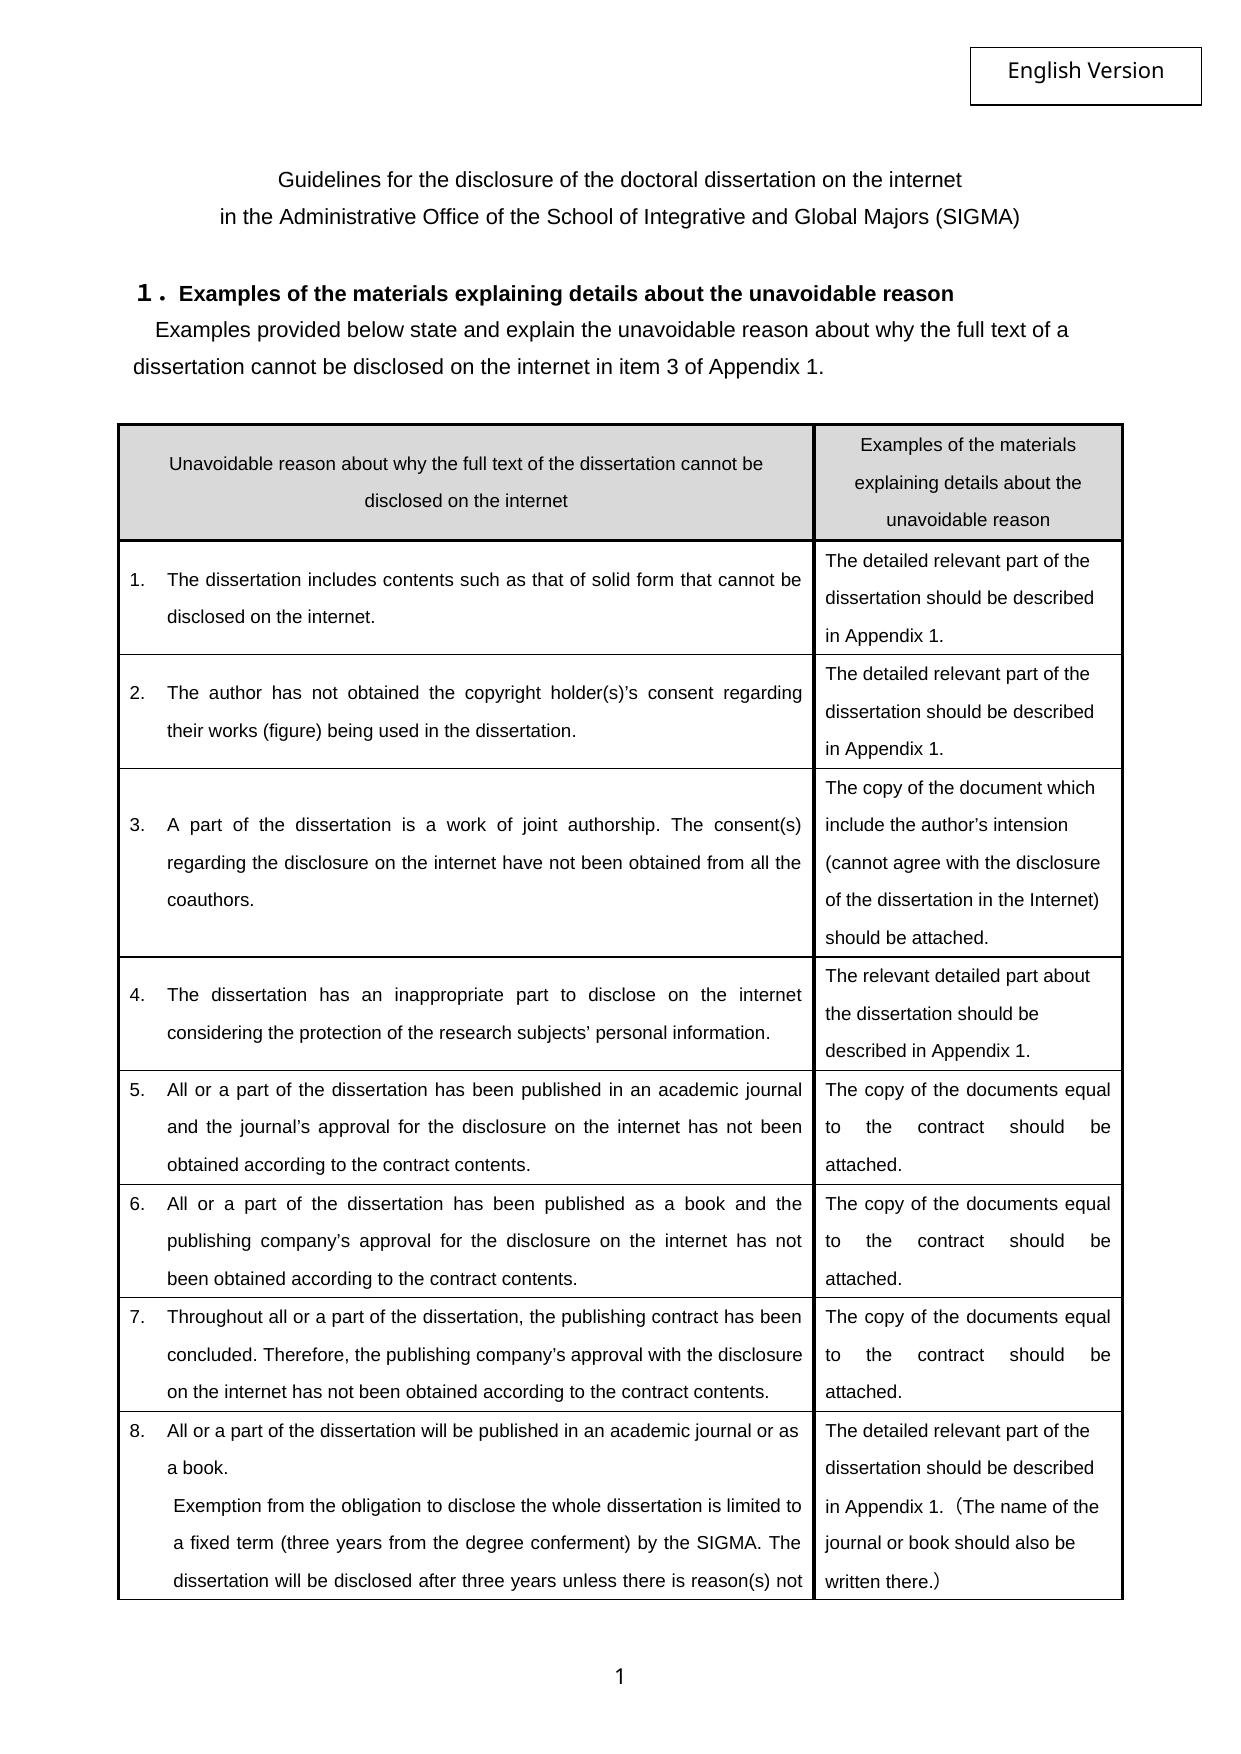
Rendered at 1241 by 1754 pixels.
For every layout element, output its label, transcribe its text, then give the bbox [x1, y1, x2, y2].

table_cell The copy of the documents equal to the contract should be attached. [816, 1298, 1121, 1411]
table_cell Throughout all or a part of the dissertation, the publishing contract has been concluded. Therefore, the publishing company’s approval with the disclosure on the internet has not been obtained according to the contract contents. [120, 1298, 812, 1411]
text in the Administrative Office of the School of Integrative and Global Majors (SIGMA) [133, 198, 1107, 236]
text Examples provided below state and explain the unavoidable reason about why the full text of a dissertation cannot be disclosed on the internet in item 3 of Appendix 1. [133, 311, 1107, 386]
table_cell The copy of the document which include the author’s intension (cannot agree with the disclosure of the dissertation in the Internet) should be attached. [816, 769, 1121, 956]
table_cell The detailed relevant part of the dissertation should be described in Appendix 1. [816, 542, 1121, 654]
table_cell The detailed relevant part of the dissertation should be described in Appendix 1. [816, 655, 1121, 768]
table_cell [816, 1412, 1121, 1599]
table_cell All or a part of the dissertation has been published as a book and the publishing company’s approval for the disclosure on the internet has not been obtained according to the contract contents. [120, 1185, 812, 1297]
text １．Examples of the materials explaining details about the unavoidable reason [133, 273, 1107, 311]
table_header Unavoidable reason about why the full text of the dissertation cannot be disclosed on the internet [120, 426, 812, 539]
table_cell A part of the dissertation is a work of joint authorship. The consent(s) regarding the disclosure on the internet have not been obtained from all the coauthors. [120, 769, 812, 956]
table_cell All or a part of the dissertation has been published in an academic journal and the journal’s approval for the disclosure on the internet has not been obtained according to the contract contents. [120, 1071, 812, 1183]
table_cell The relevant detailed part about the dissertation should be described in Appendix 1. [816, 958, 1121, 1070]
table_cell The dissertation includes contents such as that of solid form that cannot be disclosed on the internet. [120, 542, 812, 654]
table_cell The author has not obtained the copyright holder(s)’s consent regarding their works (figure) being used in the dissertation. [120, 655, 812, 768]
text Guidelines for the disclosure of the doctoral dissertation on the internet [133, 161, 1107, 198]
table_header Examples of the materials explaining details about the unavoidable reason [816, 426, 1121, 539]
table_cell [120, 1412, 812, 1599]
table_cell The copy of the documents equal to the contract should be attached. [816, 1185, 1121, 1297]
table_cell The copy of the documents equal to the contract should be attached. [816, 1071, 1121, 1183]
table_cell The dissertation has an inappropriate part to disclose on the internet considering the protection of the research subjects’ personal information. [120, 958, 812, 1070]
